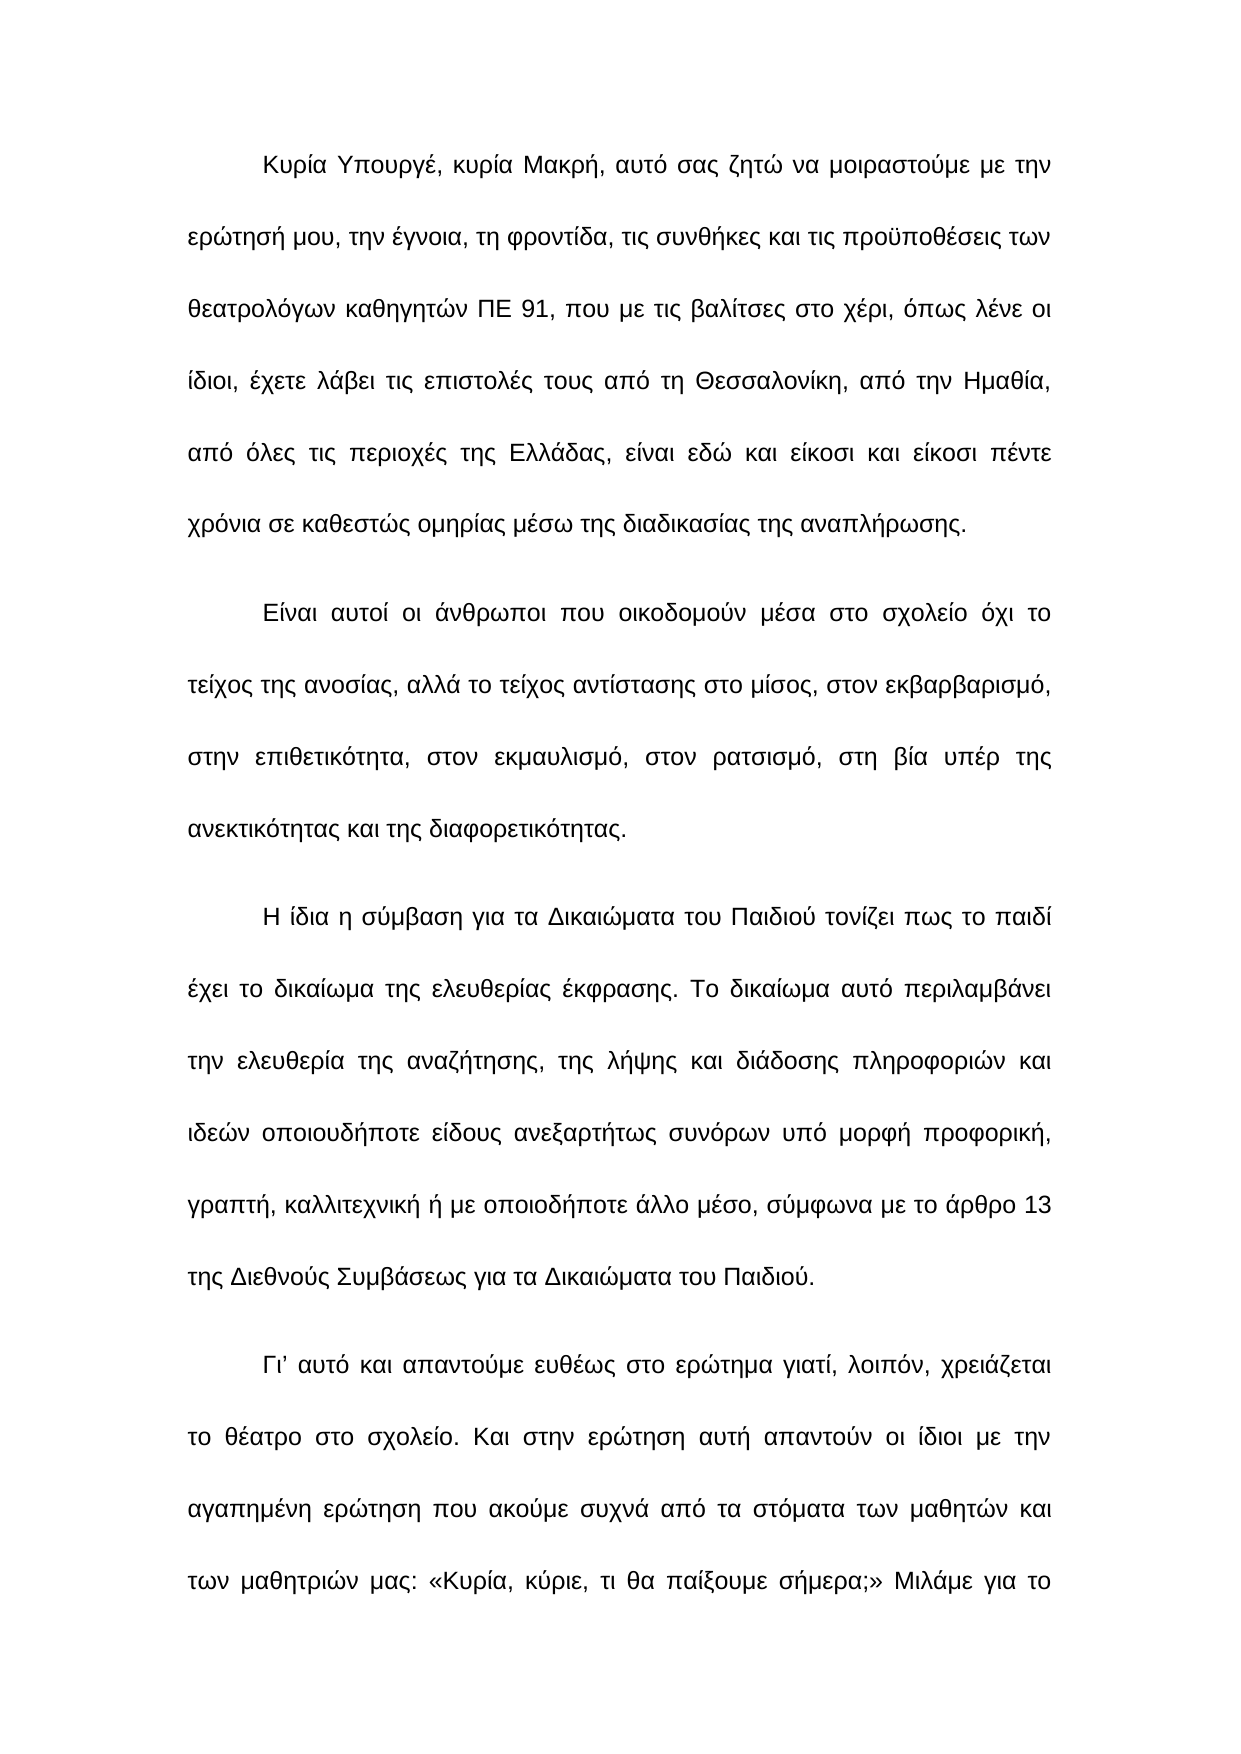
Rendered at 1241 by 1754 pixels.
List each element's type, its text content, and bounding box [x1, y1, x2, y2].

text Κυρία Υπουργέ, κυρία Μακρή, αυτό σας ζητώ να μοιραστούμε με την ερώτησή μου, την έγνοια, τη φροντίδα, τις συνθήκες και τις προϋποθέσεις των θεατρολόγων καθηγητών ΠΕ 91, που με τις βαλίτσες στο χέρι, όπως λένε οι ίδιοι, έχετε λάβει τις επιστολές τους από τη Θεσσαλονίκη, από την Ημαθία, από όλες τις περιοχές της Ελλάδας, είναι εδώ και είκοσι και είκοσι πέντε χρόνια σε καθεστώς ομηρίας μέσω της διαδικασίας της αναπλήρωσης. [187, 150, 1053, 538]
text Η ίδια η σύμβαση για τα Δικαιώματα του Παιδιού τονίζει πως το παιδί έχει το δικαίωμα της ελευθερίας έκφρασης. Το δικαίωμα αυτό περιλαμβάνει την ελευθερία της αναζήτησης, της λήψης και διάδοσης πληροφοριών και ιδεών οποιουδήποτε είδους ανεξαρτήτως συνόρων υπό μορφή προφορική, γραπτή, καλλιτεχνική ή με οποιοδήποτε άλλο μέσο, σύμφωνα με το άρθρο 13 της Διεθνούς Συμβάσεως για τα Δικαιώματα του Παιδιού. [187, 902, 1053, 1290]
text Είναι αυτοί οι άνθρωποι που οικοδομούν μέσα στο σχολείο όχι το τείχος της ανοσίας, αλλά το τείχος αντίστασης στο μίσος, στον εκβαρβαρισμό, στην επιθετικότητα, στον εκμαυλισμό, στον ρατσισμό, στη βία υπέρ της ανεκτικότητας και της διαφορετικότητας. [187, 598, 1053, 842]
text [187, 1350, 1053, 1594]
